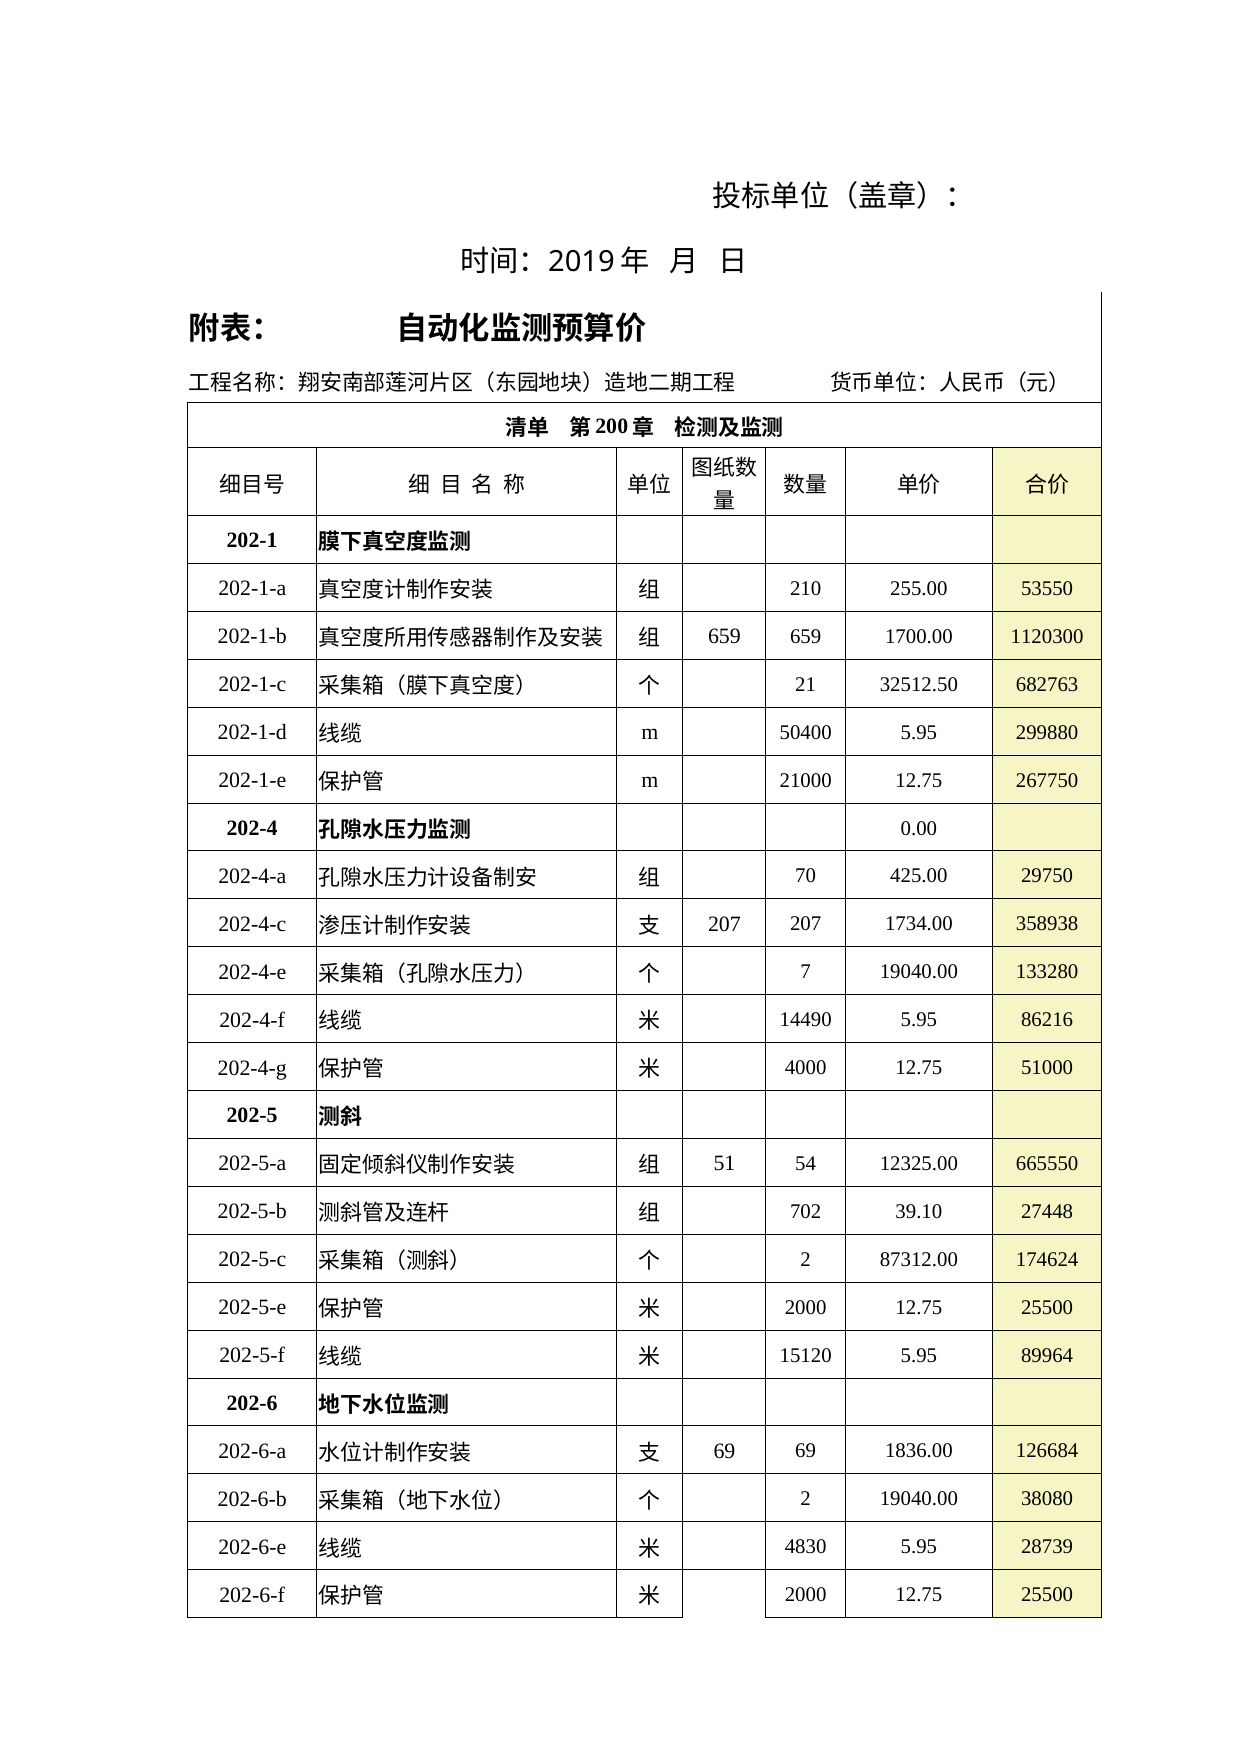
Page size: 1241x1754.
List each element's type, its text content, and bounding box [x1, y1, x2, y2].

table_cell 202-1 [188, 516, 316, 563]
table_cell 202-5-f [188, 1331, 316, 1377]
table_cell 69 [683, 1426, 765, 1473]
table_cell 线缆 [317, 995, 616, 1042]
table_cell 固定倾斜仪制作安装 [317, 1139, 616, 1186]
table_cell 个 [617, 947, 682, 994]
table_cell 202-4-c [188, 899, 316, 946]
table_cell 202-6-a [188, 1426, 316, 1473]
table_cell [683, 660, 765, 707]
table_cell 孔隙水压力监测 [317, 804, 616, 850]
table_cell 32512.50 [846, 660, 992, 707]
table_cell 采集箱（孔隙水压力） [317, 947, 616, 994]
table_cell 12.75 [846, 1570, 992, 1617]
table_cell [683, 851, 765, 898]
table_cell 图纸数量 [683, 448, 765, 515]
table_cell 个 [617, 660, 682, 707]
table_cell [683, 1474, 765, 1521]
table_cell 保护管 [317, 1283, 616, 1329]
table_cell 210 [766, 564, 845, 611]
table_cell [683, 1283, 765, 1329]
table_cell 2 [766, 1474, 845, 1521]
table_cell [846, 1091, 992, 1138]
table_cell 0.00 [846, 804, 992, 850]
table_cell 682763 [993, 660, 1101, 707]
table_cell 孔隙水压力计设备制安 [317, 851, 616, 898]
table_cell 53550 [993, 564, 1101, 611]
table_cell 1700.00 [846, 612, 992, 659]
table_cell 202-1-b [188, 612, 316, 659]
table_cell 202-4 [188, 804, 316, 850]
table_cell 个 [617, 1474, 682, 1521]
table_cell 51000 [993, 1043, 1101, 1090]
table_cell 133280 [993, 947, 1101, 994]
table_cell 膜下真空度监测 [317, 516, 616, 563]
table_cell 组 [617, 564, 682, 611]
table_cell 27448 [993, 1187, 1101, 1234]
table_cell 1734.00 [846, 899, 992, 946]
table_cell [846, 516, 992, 563]
table_cell 米 [617, 1043, 682, 1090]
table_cell [683, 1043, 765, 1090]
table_cell 5.95 [846, 1331, 992, 1377]
table_cell 89964 [993, 1331, 1101, 1377]
table_cell 米 [617, 995, 682, 1042]
table_cell 米 [617, 1522, 682, 1569]
table_cell 1120300 [993, 612, 1101, 659]
table_cell 126684 [993, 1426, 1101, 1473]
table_cell 1836.00 [846, 1426, 992, 1473]
table_cell 207 [683, 899, 765, 946]
table_cell [617, 1379, 682, 1425]
table_cell 合价 [993, 448, 1101, 515]
table_cell 202-4-g [188, 1043, 316, 1090]
table_cell 267750 [993, 756, 1101, 802]
table_cell [683, 1187, 765, 1234]
table_cell 28739 [993, 1522, 1101, 1569]
table_cell 299880 [993, 708, 1101, 754]
table_cell 组 [617, 851, 682, 898]
table_cell 202-6-f [188, 1570, 316, 1617]
table_cell 202-6-b [188, 1474, 316, 1521]
table_cell 202-1-c [188, 660, 316, 707]
table_cell 202-4-a [188, 851, 316, 898]
table_cell 12325.00 [846, 1139, 992, 1186]
table_cell 12.75 [846, 1283, 992, 1329]
text 时间：2019年 月 日 [187, 227, 1125, 292]
table_cell 单价 [846, 448, 992, 515]
table_cell 采集箱（膜下真空度） [317, 660, 616, 707]
table_cell [683, 708, 765, 754]
table_cell [766, 804, 845, 850]
table_cell 39.10 [846, 1187, 992, 1234]
table_cell [993, 1091, 1101, 1138]
table_cell [993, 1379, 1101, 1425]
table_cell 202-5 [188, 1091, 316, 1138]
table_cell [683, 564, 765, 611]
table_cell 202-5-b [188, 1187, 316, 1234]
table_cell 5.95 [846, 708, 992, 754]
table_cell 真空度所用传感器制作及安装 [317, 612, 616, 659]
table_cell [683, 995, 765, 1042]
table_cell [683, 1570, 765, 1617]
table_cell 25500 [993, 1283, 1101, 1329]
table_cell m [617, 756, 682, 802]
table_cell 支 [617, 1426, 682, 1473]
table_cell 地下水位监测 [317, 1379, 616, 1425]
table_cell 5.95 [846, 995, 992, 1042]
table_cell 米 [617, 1283, 682, 1329]
table_cell 202-1-a [188, 564, 316, 611]
table_cell 69 [766, 1426, 845, 1473]
table_cell 细目号 [188, 448, 316, 515]
table_cell 659 [766, 612, 845, 659]
table_cell 54 [766, 1139, 845, 1186]
table_cell 202-4-e [188, 947, 316, 994]
table_cell 真空度计制作安装 [317, 564, 616, 611]
table_cell 组 [617, 1139, 682, 1186]
table_cell 87312.00 [846, 1235, 992, 1282]
table_cell 支 [617, 899, 682, 946]
table_cell 50400 [766, 708, 845, 754]
text 投标单位（盖章）： [187, 162, 1125, 227]
table_cell [766, 1091, 845, 1138]
table_cell 工程名称：翔安南部莲河片区（东园地块）造地二期工程 [187, 358, 765, 402]
table_cell 425.00 [846, 851, 992, 898]
table_cell 86216 [993, 995, 1101, 1042]
table_cell [683, 1091, 765, 1138]
table_cell 14490 [766, 995, 845, 1042]
table_cell 保护管 [317, 1570, 616, 1617]
table_cell [683, 1522, 765, 1569]
table_cell 2 [766, 1235, 845, 1282]
table_cell 保护管 [317, 756, 616, 802]
table_cell [683, 1379, 765, 1425]
table_cell 207 [766, 899, 845, 946]
table_cell 4830 [766, 1522, 845, 1569]
table_cell 测斜 [317, 1091, 616, 1138]
table_cell 采集箱（测斜） [317, 1235, 616, 1282]
table_cell 数量 [766, 448, 845, 515]
table_cell 单位 [617, 448, 682, 515]
table_cell 米 [617, 1331, 682, 1377]
table_cell 2000 [766, 1283, 845, 1329]
table_cell 202-6 [188, 1379, 316, 1425]
table_cell 19040.00 [846, 1474, 992, 1521]
table_cell 202-6-e [188, 1522, 316, 1569]
table_cell 线缆 [317, 1331, 616, 1377]
table_cell 25500 [993, 1570, 1101, 1617]
table_cell [766, 1379, 845, 1425]
table_cell [846, 1379, 992, 1425]
table_cell [683, 516, 765, 563]
table_cell 2000 [766, 1570, 845, 1617]
table_cell 12.75 [846, 1043, 992, 1090]
table_cell 细 目 名 称 [317, 448, 616, 515]
table_cell 5.95 [846, 1522, 992, 1569]
table_cell 358938 [993, 899, 1101, 946]
table_cell 7 [766, 947, 845, 994]
table_cell 保护管 [317, 1043, 616, 1090]
table_cell [617, 1091, 682, 1138]
table_cell 70 [766, 851, 845, 898]
table_cell 货币单位：人民币（元） [765, 358, 1101, 402]
table_cell 255.00 [846, 564, 992, 611]
table_cell 采集箱（地下水位） [317, 1474, 616, 1521]
table_cell 米 [617, 1570, 682, 1617]
table_cell 个 [617, 1235, 682, 1282]
table_cell 21000 [766, 756, 845, 802]
table_cell 清单 第200章 检测及监测 [188, 403, 1101, 447]
table_cell 21 [766, 660, 845, 707]
table_cell 测斜管及连杆 [317, 1187, 616, 1234]
table_cell [683, 1235, 765, 1282]
table_cell 202-5-a [188, 1139, 316, 1186]
table_cell [993, 804, 1101, 850]
table_cell [993, 516, 1101, 563]
table_header 附表： 自动化监测预算价 [187, 292, 1101, 358]
table_cell [683, 947, 765, 994]
table_cell 组 [617, 612, 682, 659]
table_cell [683, 756, 765, 802]
table_cell 202-1-e [188, 756, 316, 802]
table_cell 15120 [766, 1331, 845, 1377]
table_cell 线缆 [317, 1522, 616, 1569]
table_cell 12.75 [846, 756, 992, 802]
table_cell 组 [617, 1187, 682, 1234]
table_cell 渗压计制作安装 [317, 899, 616, 946]
table_cell 659 [683, 612, 765, 659]
table_cell 19040.00 [846, 947, 992, 994]
table_cell 4000 [766, 1043, 845, 1090]
table_cell 38080 [993, 1474, 1101, 1521]
table_cell 202-1-d [188, 708, 316, 754]
table_cell 202-4-f [188, 995, 316, 1042]
table_cell [683, 804, 765, 850]
table_cell 水位计制作安装 [317, 1426, 616, 1473]
table_cell [617, 516, 682, 563]
table_cell 702 [766, 1187, 845, 1234]
table_cell 174624 [993, 1235, 1101, 1282]
table_cell 665550 [993, 1139, 1101, 1186]
table_cell 51 [683, 1139, 765, 1186]
table_cell m [617, 708, 682, 754]
table_cell 29750 [993, 851, 1101, 898]
table_cell 202-5-c [188, 1235, 316, 1282]
table_cell [683, 1331, 765, 1377]
table_cell 202-5-e [188, 1283, 316, 1329]
table_cell [617, 804, 682, 850]
table_cell 线缆 [317, 708, 616, 754]
table_cell [766, 516, 845, 563]
